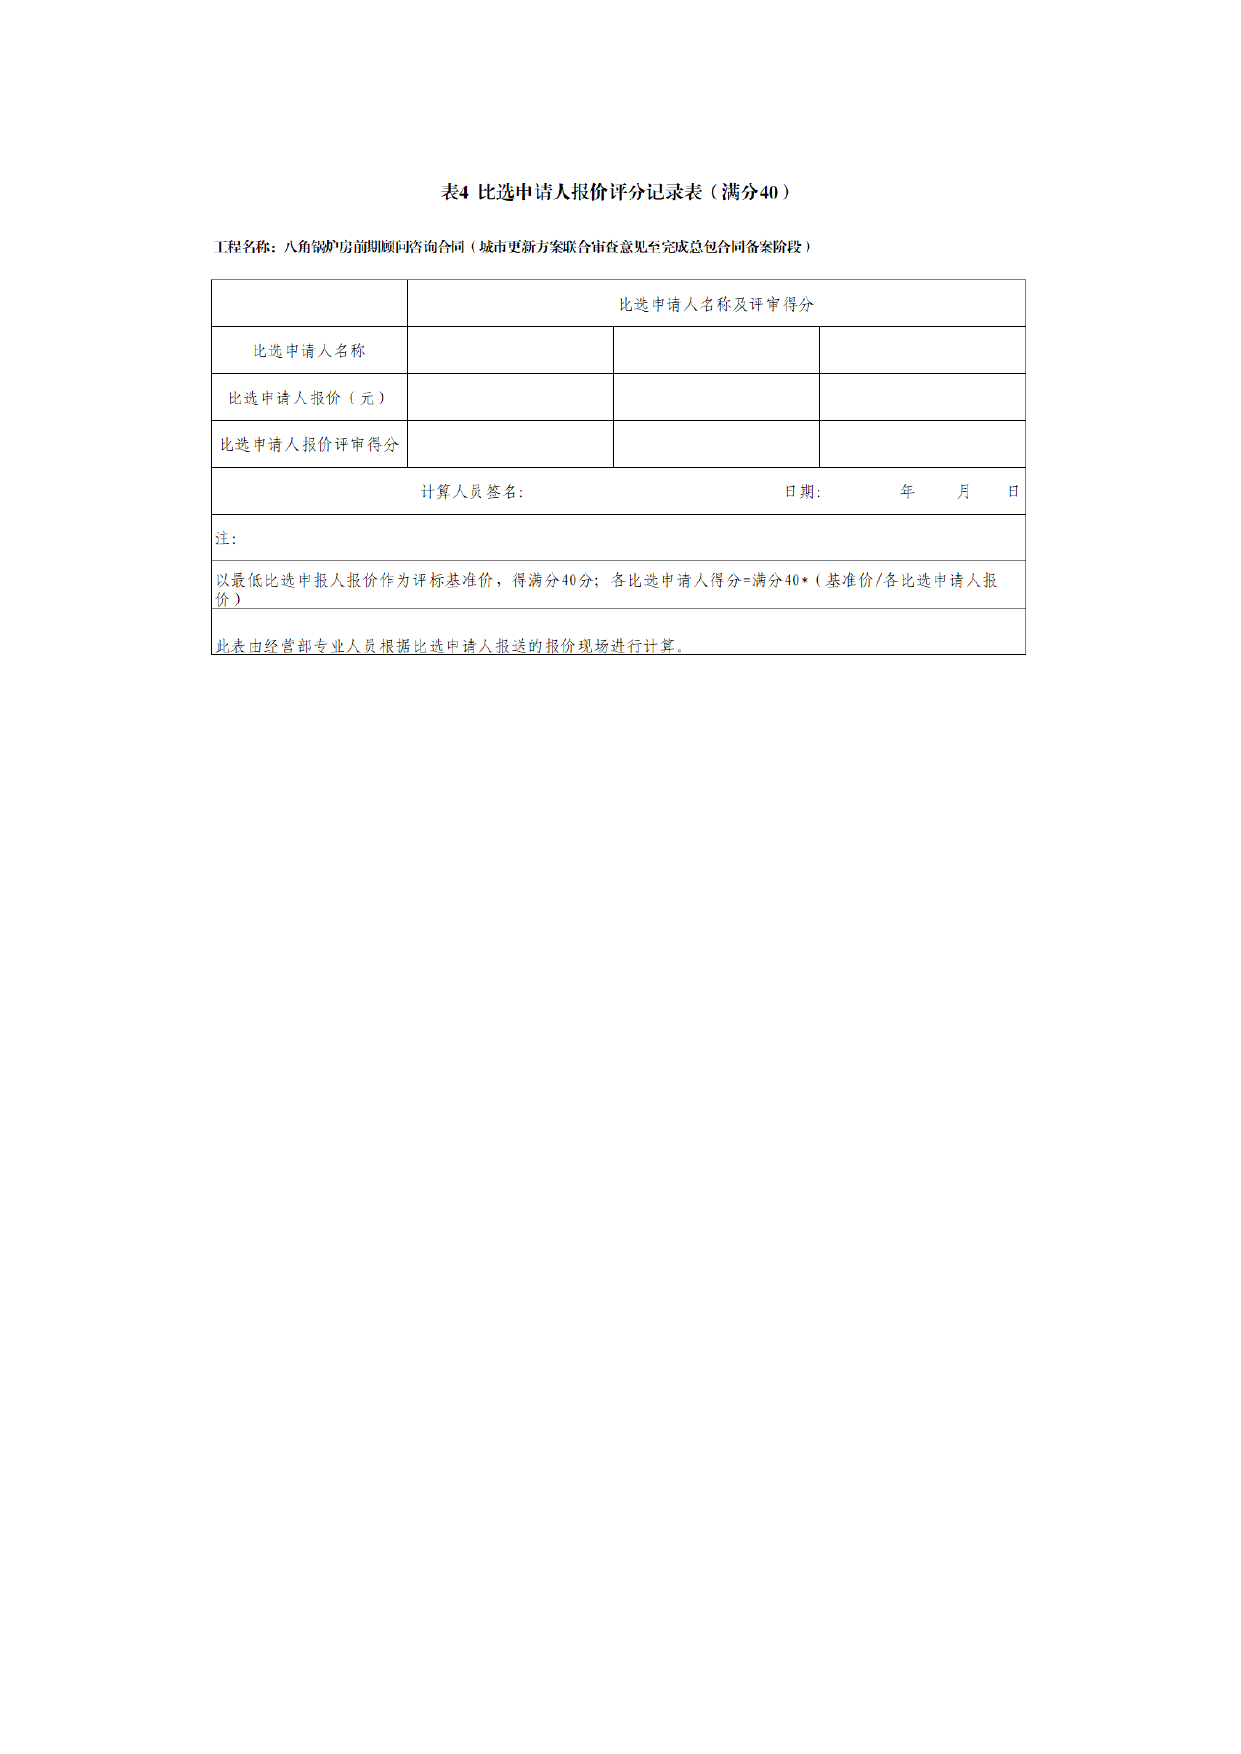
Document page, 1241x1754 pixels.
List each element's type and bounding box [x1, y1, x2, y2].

picture [187, 162, 1052, 679]
